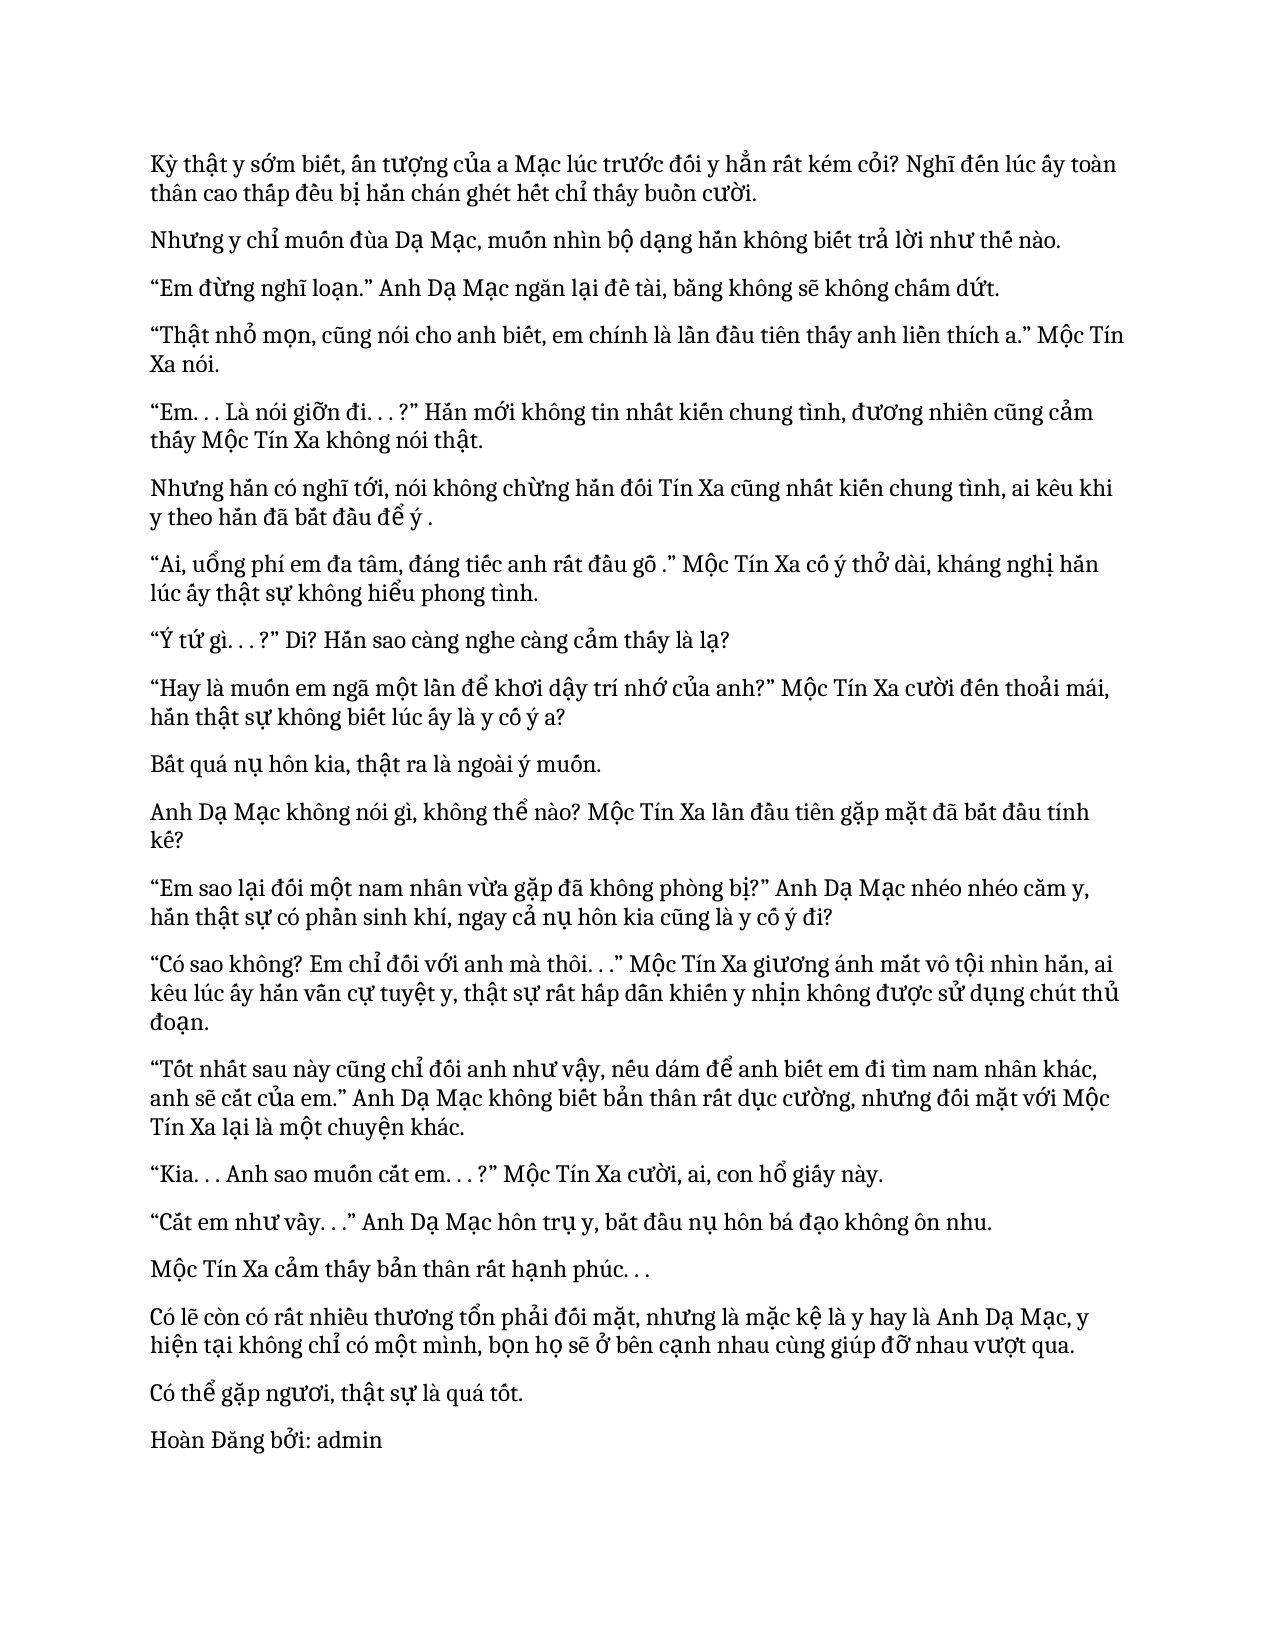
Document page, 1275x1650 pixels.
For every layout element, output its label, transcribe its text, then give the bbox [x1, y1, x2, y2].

text Có lẽ còn có rất nhiều thương tổn phải đối mặt, nhưng là mặc kệ là y hay là Anh Dạ Mạc, y hiện tại không chỉ có một mình, bọn họ sẽ ở bên cạnh nhau cùng giúp đỡ nhau vượt qua. [150, 1302, 1125, 1360]
text “Thật nhỏ mọn, cũng nói cho anh biết, em chính là lần đầu tiên thấy anh liền thích a.” Mộc Tín Xa nói. [150, 321, 1125, 379]
text “Có sao không? Em chỉ đối với anh mà thôi. . .” Mộc Tín Xa giương ánh mắt vô tội nhìn hắn, ai kêu lúc ấy hắn vẫn cự tuyệt y, thật sự rất hấp dẫn khiến y nhịn không được sử dụng chút thủ đoạn. [150, 950, 1125, 1036]
text Mộc Tín Xa cảm thấy bản thân rất hạnh phúc. . . [150, 1255, 1125, 1284]
text “Ý tứ gì. . . ?” Di? Hắn sao càng nghe càng cảm thấy là lạ? [150, 626, 1125, 655]
text Nhưng hắn có nghĩ tới, nói không chừng hắn đối Tín Xa cũng nhất kiến chung tình, ai kêu khi y theo hắn đã bắt đầu để ý . [150, 474, 1125, 531]
text Có thể gặp ngươi, thật sự là quá tốt. [150, 1379, 1125, 1407]
text Anh Dạ Mạc không nói gì, không thể nào? Mộc Tín Xa lần đầu tiên gặp mặt đã bắt đầu tính kế? [150, 797, 1125, 855]
text “Em. . . Là nói giỡn đi. . . ?” Hắn mới không tin nhất kiến chung tình, đương nhiên cũng cảm thấy Mộc Tín Xa không nói thật. [150, 397, 1125, 455]
text “Kia. . . Anh sao muốn cắt em. . . ?” Mộc Tín Xa cười, ai, con hổ giấy này. [150, 1160, 1125, 1189]
text “Cắt em như vầy. . .” Anh Dạ Mạc hôn trụ y, bắt đầu nụ hôn bá đạo không ôn nhu. [150, 1207, 1125, 1236]
text “Em đừng nghĩ loạn.” Anh Dạ Mạc ngăn lại đề tài, bằng không sẽ không chấm dứt. [150, 274, 1125, 302]
text Bất quá nụ hôn kia, thật ra là ngoài ý muốn. [150, 750, 1125, 779]
text “Em sao lại đối một nam nhân vừa gặp đã không phòng bị?” Anh Dạ Mạc nhéo nhéo cằm y, hắn thật sự có phần sinh khí, ngay cả nụ hôn kia cũng là y cố ý đi? [150, 874, 1125, 931]
text “Hay là muốn em ngã một lần để khơi dậy trí nhớ của anh?” Mộc Tín Xa cười đến thoải mái, hắn thật sự không biết lúc ấy là y cố ý a? [150, 674, 1125, 731]
text “Ai, uổng phí em đa tâm, đáng tiếc anh rất đầu gỗ .” Mộc Tín Xa cố ý thở dài, kháng nghị hắn lúc ấy thật sự không hiểu phong tình. [150, 550, 1125, 607]
text “Tốt nhất sau này cũng chỉ đối anh như vậy, nếu dám để anh biết em đi tìm nam nhân khác, anh sẽ cắt của em.” Anh Dạ Mạc không biết bản thân rất dục cường, nhưng đối mặt với Mộc Tín Xa lại là một chuyện khác. [150, 1055, 1125, 1141]
text Kỳ thật y sớm biết, ấn tượng của a Mạc lúc trước đối y hẳn rất kém cỏi? Nghĩ đến lúc ấy toàn thân cao thấp đều bị hắn chán ghét hết chỉ thấy buồn cười. [150, 150, 1125, 207]
text Hoàn Đăng bởi: admin [150, 1426, 1125, 1455]
text Nhưng y chỉ muốn đùa Dạ Mạc, muốn nhìn bộ dạng hắn không biết trả lời như thế nào. [150, 226, 1125, 255]
